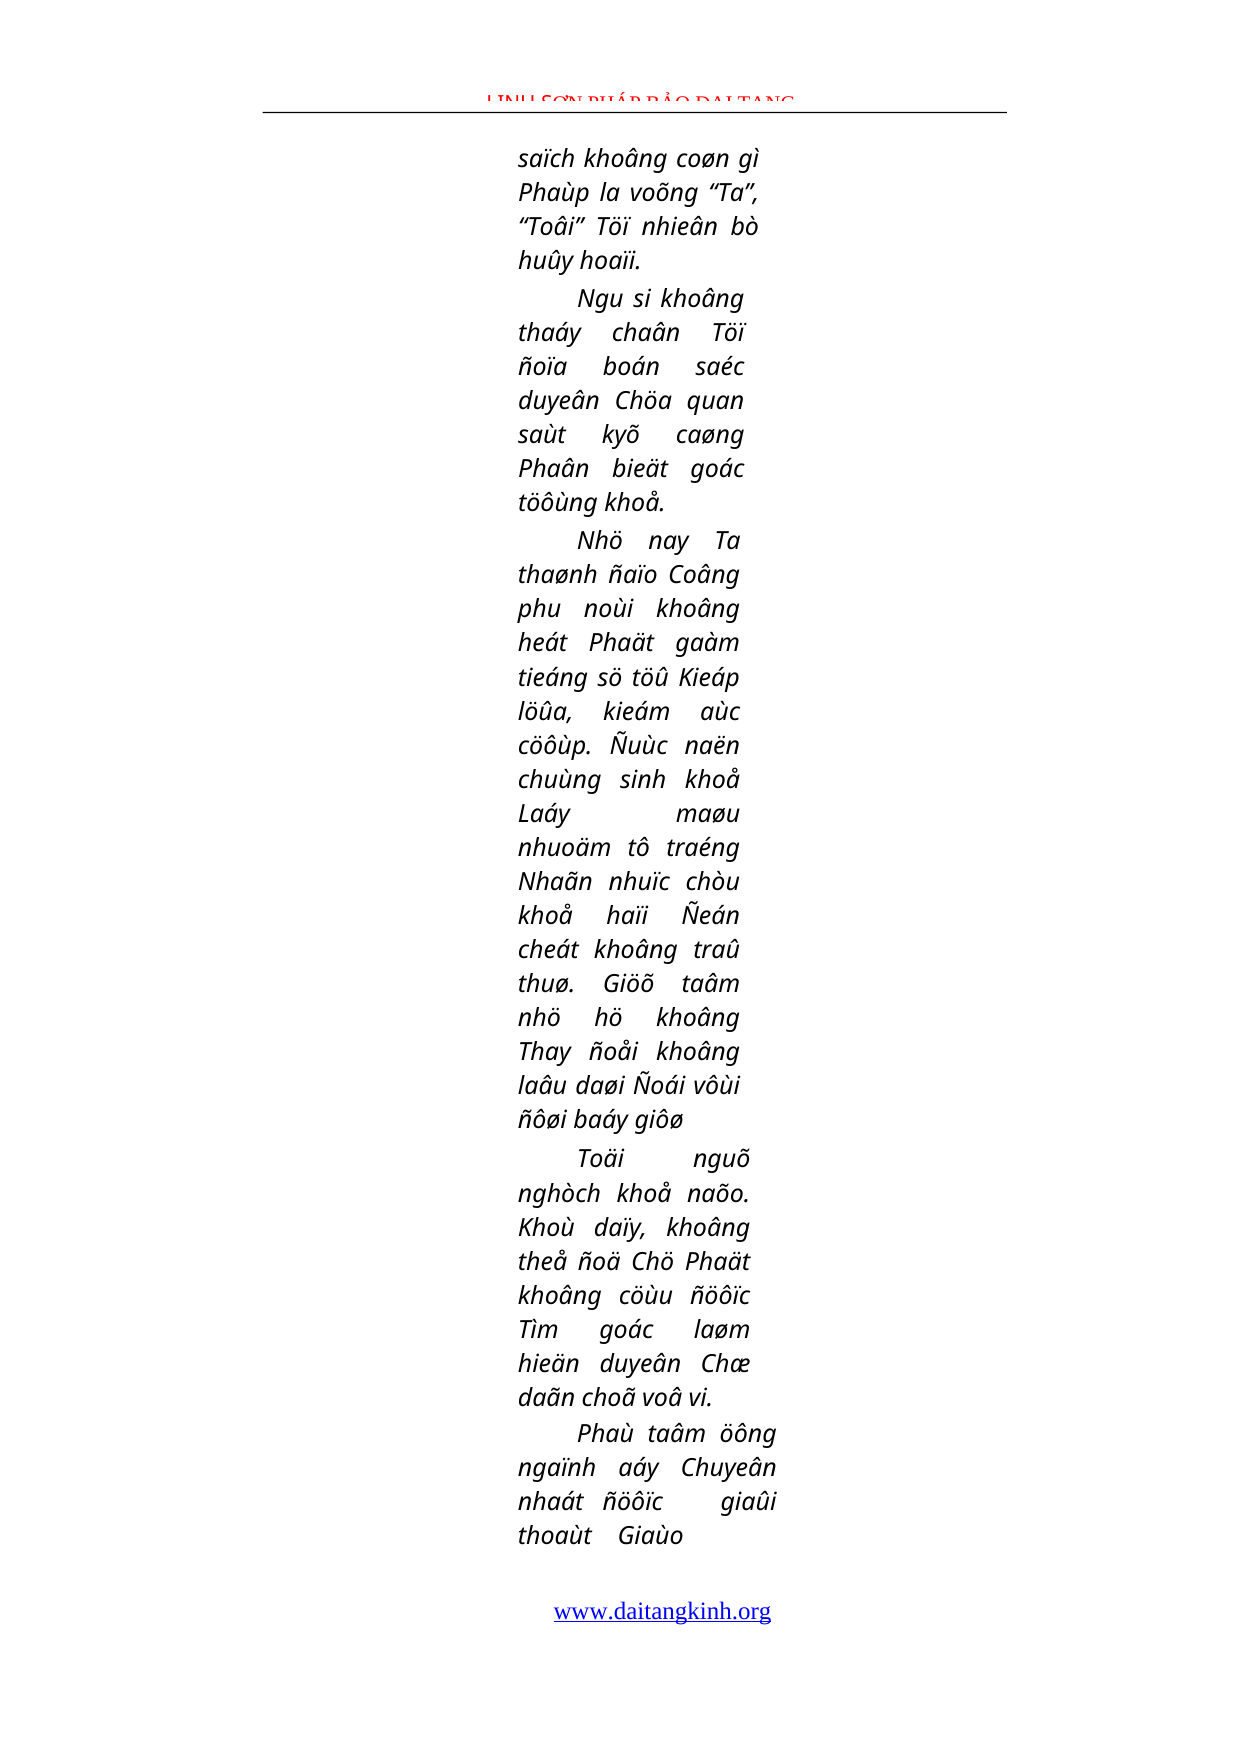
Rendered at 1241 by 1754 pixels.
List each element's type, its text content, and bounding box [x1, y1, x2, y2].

text saïch khoâng coøn gì Phaùp la voõng “Ta”, “Toâi” Töï nhieân bò huûy hoaïi. [518, 141, 759, 277]
text www.daitangkinh.org [553, 1596, 1065, 1624]
text Nhö nay Ta thaønh ñaïo Coâng phu noùi khoâng heát Phaät gaàm tieáng sö töû Kieáp löûa, kieám aùc cöôùp. Ñuùc naën chuùng sinh khoå Laáy maøu nhuoäm tô traéng Nhaãn nhuïc chòu khoå haïi Ñeán cheát khoâng traû thuø. Giöõ taâm nhö hö khoâng Thay ñoåi khoâng laâu daøi Ñoái vôùi ñôøi baáy giôø [518, 523, 740, 1136]
text Ngu si khoâng thaáy chaân Töï ñoïa boán saéc duyeân Chöa quan saùt kyõ caøng Phaân bieät goác töôùng khoå. [518, 281, 744, 519]
text Phaù taâm öông ngaïnh aáy Chuyeân nhaát ñöôïc giaûi thoaùt Giaùo [518, 1416, 777, 1552]
text Toäi nguõ nghòch khoå naõo. Khoù daïy, khoâng theå ñoä Chö Phaät khoâng cöùu ñöôïc Tìm goác laøm hieän duyeân Chæ daãn choã voâ vi. [518, 1141, 750, 1414]
